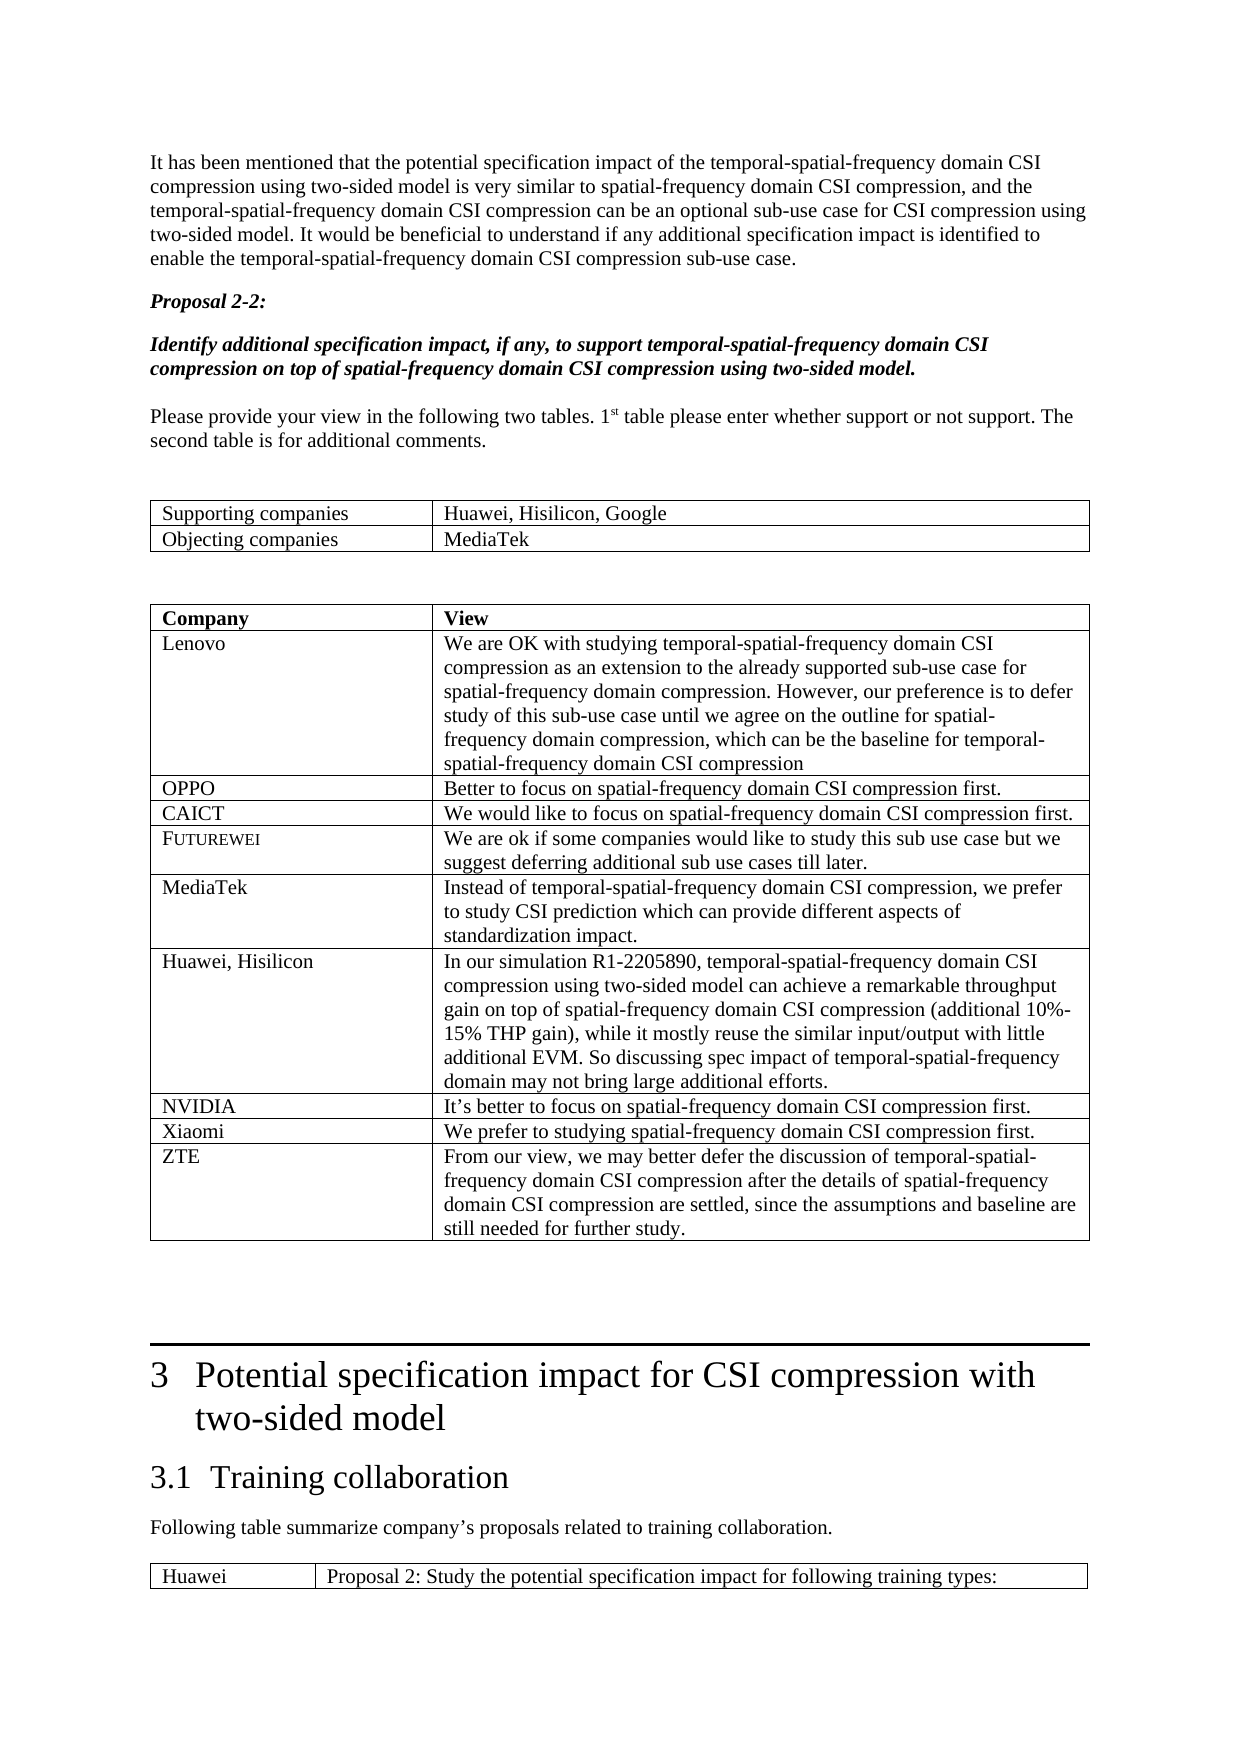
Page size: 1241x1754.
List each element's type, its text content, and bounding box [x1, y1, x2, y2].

table_header Huawei [151, 1564, 315, 1588]
table_header Supporting companies [151, 501, 432, 525]
table_cell We are OK with studying temporal-spatial-frequency domain CSI compression as an extension to the already supported sub-use case for spatial-frequency domain compression. However, our preference is to defer study of this sub-use case until we agree on the outline for spatial-frequency domain compression, which can be the baseline for temporal-spatial-frequency domain CSI compression [433, 631, 1089, 775]
subtitle Proposal 2-2: [150, 289, 1090, 313]
text Please provide your view in the following two tables. 1st table please enter whether support or not support. The second table is for additional comments. [150, 404, 1090, 452]
table_cell MediaTek [151, 875, 432, 947]
text Identify additional specification impact, if any, to support temporal-spatial-frequency domain CSI compression on top of spatial-frequency domain CSI compression using two-sided model. [150, 332, 1090, 380]
table_cell Huawei, Hisilicon [151, 949, 432, 1093]
table_cell Xiaomi [151, 1119, 432, 1143]
table_cell We would like to focus on spatial-frequency domain CSI compression first. [433, 801, 1089, 825]
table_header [316, 1564, 1087, 1588]
table_cell MediaTek [433, 526, 1089, 551]
table_cell OPPO [151, 776, 432, 800]
text It has been mentioned that the potential specification impact of the temporal-spatial-frequency domain CSI compression using two-sided model is very similar to spatial-frequency domain CSI compression, and the temporal-spatial-frequency domain CSI compression can be an optional sub-use case for CSI compression using two-sided model. It would be beneficial to understand if any additional specification impact is identified to enable the temporal-spatial-frequency domain CSI compression sub-use case. [150, 150, 1090, 270]
table_cell From our view, we may better defer the discussion of temporal-spatial-frequency domain CSI compression after the details of spatial-frequency domain CSI compression are settled, since the assumptions and baseline are still needed for further study. [433, 1144, 1089, 1240]
table_cell It’s better to focus on spatial-frequency domain CSI compression first. [433, 1094, 1089, 1118]
table_cell CAICT [151, 801, 432, 825]
table_cell Futurewei [151, 826, 432, 874]
table_cell Better to focus on spatial-frequency domain CSI compression first. [433, 776, 1089, 800]
text Following table summarize company’s proposals related to training collaboration. [150, 1515, 1090, 1539]
table_cell We prefer to studying spatial-frequency domain CSI compression first. [433, 1119, 1089, 1143]
table_cell Objecting companies [151, 526, 432, 551]
subtitle Training collaboration [150, 1458, 1090, 1496]
table_header Huawei, Hisilicon, Google [433, 501, 1089, 525]
table_cell In our simulation R1-2205890, temporal-spatial-frequency domain CSI compression using two-sided model can achieve a remarkable throughput gain on top of spatial-frequency domain CSI compression (additional 10%-15% THP gain), while it mostly reuse the similar input/output with little additional EVM. So discussing spec impact of temporal-spatial-frequency domain may not bring large additional efforts. [433, 949, 1089, 1093]
table_cell Lenovo [151, 631, 432, 775]
table_header View [433, 605, 1089, 629]
subtitle Potential specification impact for CSI compression with two-sided model [150, 1346, 1090, 1439]
table_cell We are ok if some companies would like to study this sub use case but we suggest deferring additional sub use cases till later. [433, 826, 1089, 874]
table_cell NVIDIA [151, 1094, 432, 1118]
table_header Company [151, 605, 432, 629]
table_cell ZTE [151, 1144, 432, 1240]
table_cell Instead of temporal-spatial-frequency domain CSI compression, we prefer to study CSI prediction which can provide different aspects of standardization impact. [433, 875, 1089, 947]
